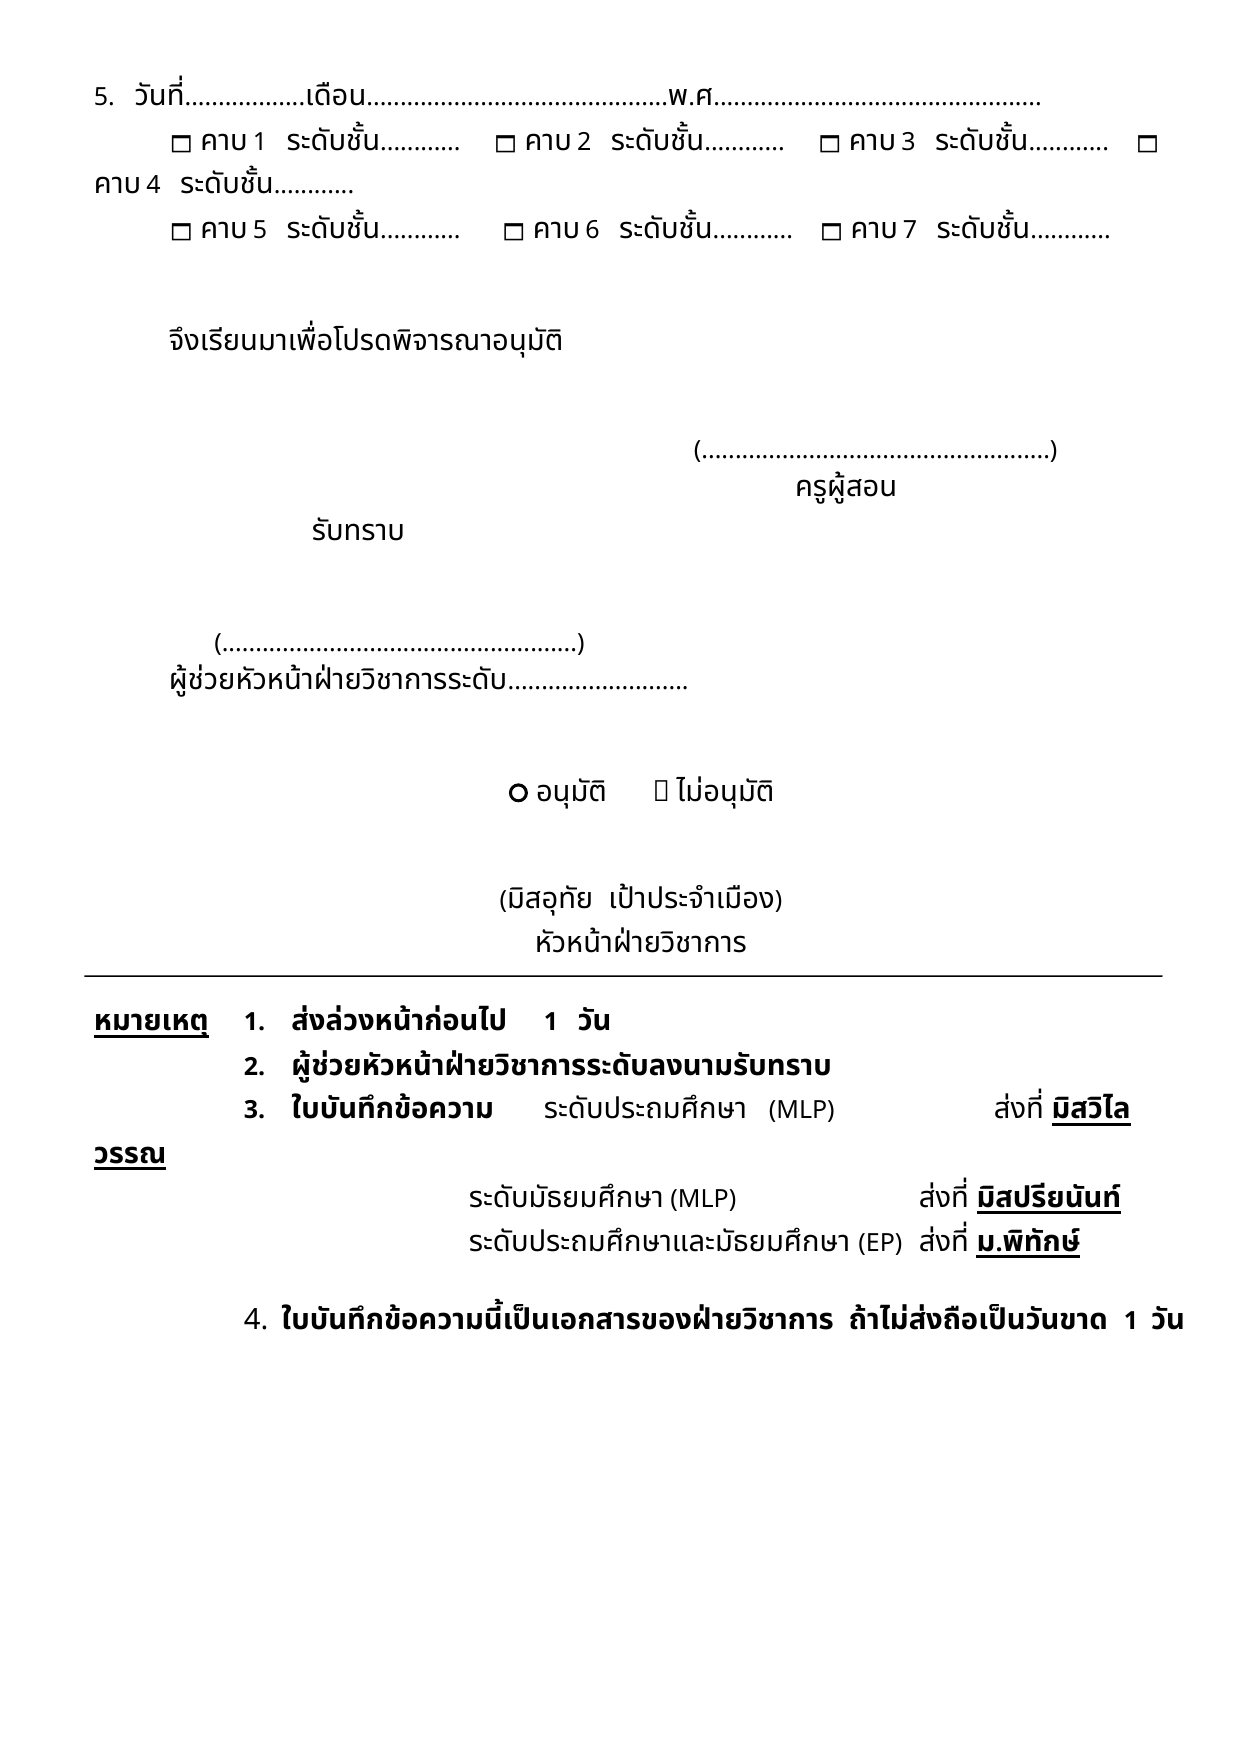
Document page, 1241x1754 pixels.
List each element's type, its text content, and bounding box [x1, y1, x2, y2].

text หมายเหตุ 1. ส่งล่วงหน้าก่อนไป 1 วัน [94, 1000, 1187, 1044]
text จึงเรียนมาเพื่อโปรดพิจารณาอนุมัติ [94, 319, 1187, 363]
text หัวหน้าฝ่ายวิชาการ [94, 922, 1187, 966]
text ระดับประถมศึกษาและมัธยมศึกษา (EP) ส่งที่ ม.พิทักษ์ [394, 1220, 1187, 1298]
text 3. ใบบันทึกข้อความ ระดับประถมศึกษา (MLP) ส่งที่ มิสวิไลวรรณ [94, 1088, 1187, 1176]
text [94, 119, 1187, 207]
text 2. ผู้ช่วยหัวหน้าฝ่ายวิชาการระดับลงนามรับทราบ [94, 1044, 1187, 1088]
text รับทราบ [94, 509, 1187, 554]
text ผู้ช่วยหัวหน้าฝ่ายวิชาการระดับ........................... [94, 659, 1187, 703]
text ครูผู้สอน [694, 466, 1187, 509]
text (.....................................................) [94, 624, 1187, 659]
text อนุมัติ ไม่อนุมัติ [94, 771, 1187, 815]
text ระดับมัธยมศึกษา (MLP) ส่งที่ มิสปรียนันท์ [94, 1176, 1187, 1220]
text 5. วันที่..................เดือน.............................................พ.ศ................................................. [94, 75, 1187, 119]
list ใบบันทึกข้อความนี้เป็นเอกสารของฝ่ายวิชาการ ถ้าไม่ส่งถือเป็นวันขาด 1 วัน [244, 1298, 1187, 1343]
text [94, 207, 1187, 251]
text (....................................................) [619, 431, 1187, 466]
text (มิสอุทัย เป้าประจำเมือง) [94, 878, 1187, 922]
